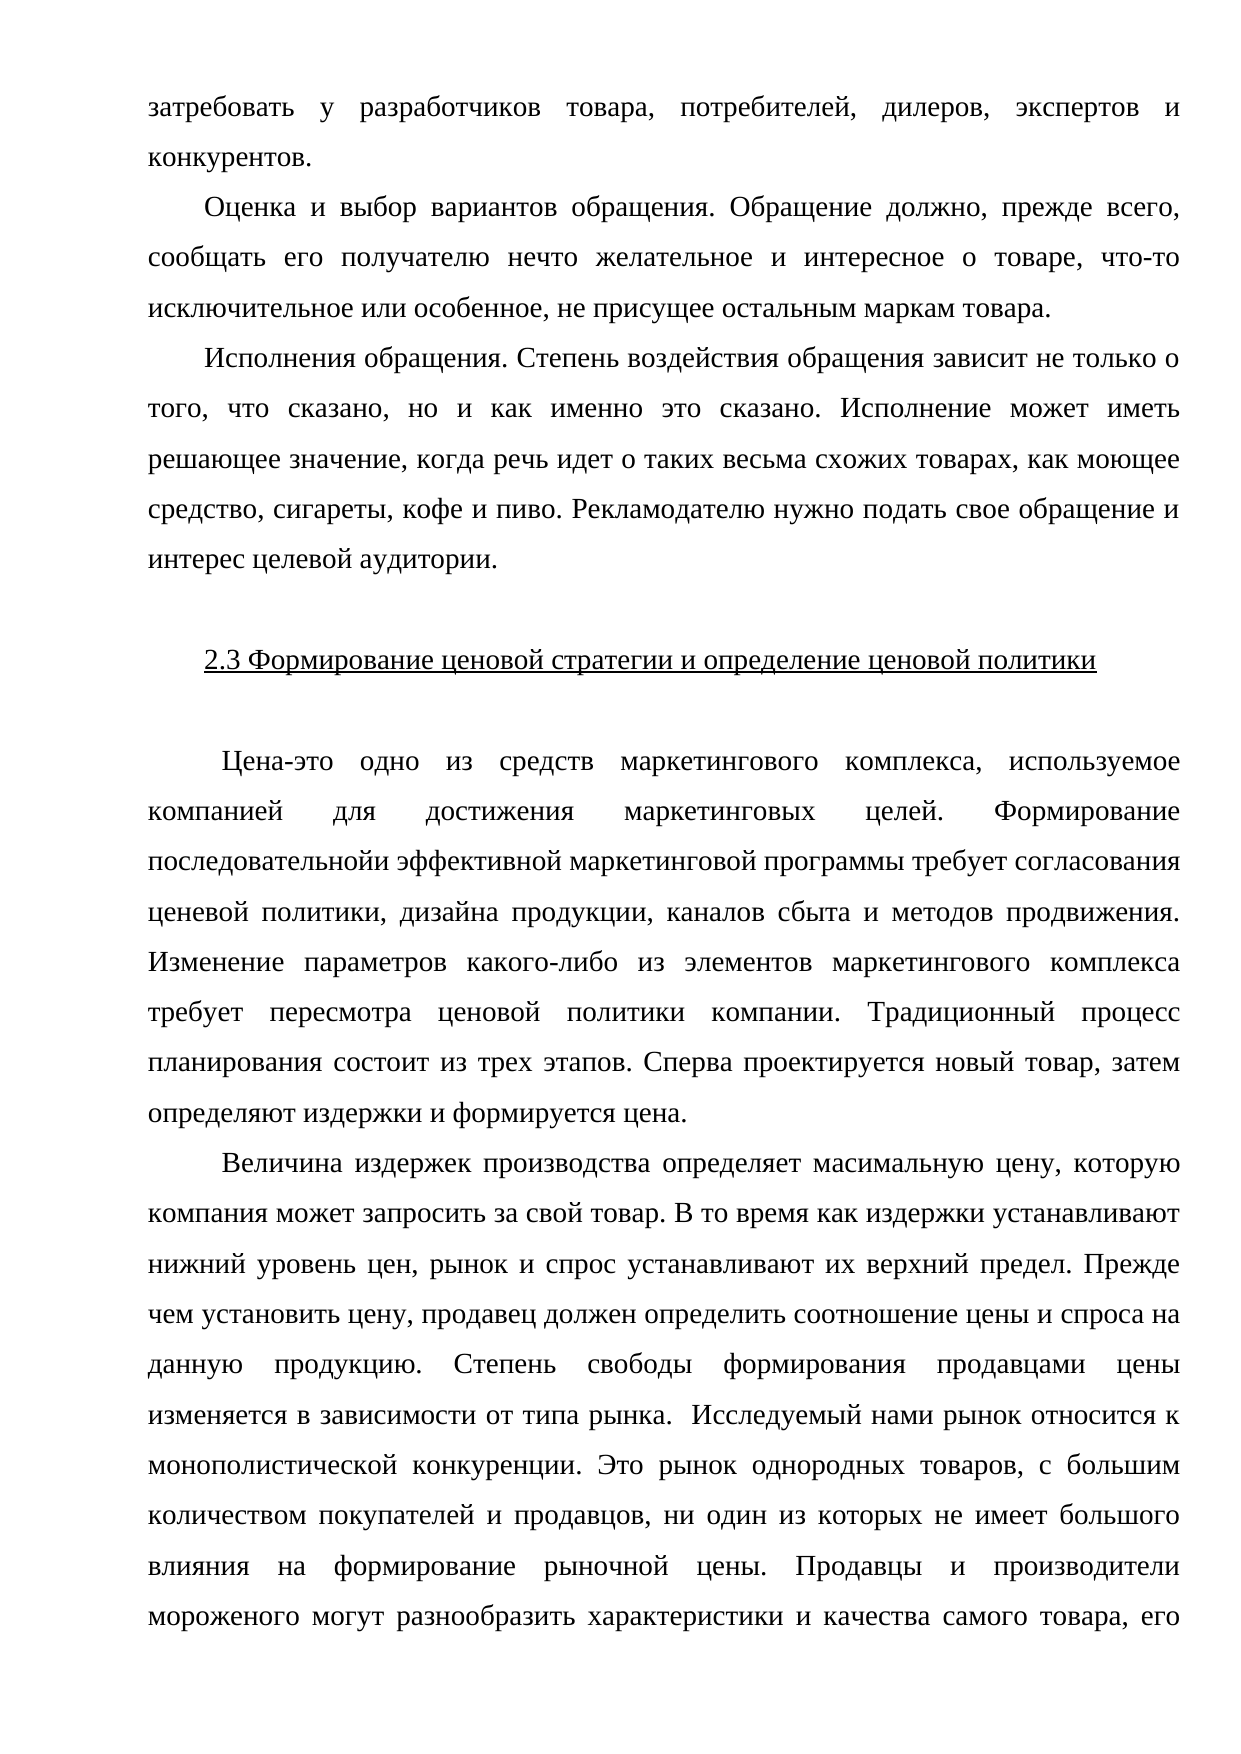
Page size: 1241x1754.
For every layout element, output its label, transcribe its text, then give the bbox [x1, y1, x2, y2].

text Цена-это одно из средств маркетингового комплекса, используемое компанией для достижения маркетинговых целей. Формирование последовательнойи эффективной маркетинговой программы требует согласования ценевой политики, дизайна продукции, каналов сбыта и методов продвижения. Изменение параметров какого-либо из элементов маркетингового комплекса требует пересмотра ценовой политики компании. Традиционный процесс планирования состоит из трех этапов. Сперва проектируется новый товар, затем определяют издержки и формируется цена. [148, 743, 1181, 1128]
text Исполнения обращения. Степень воздействия обращения зависит не только о того, что сказано, но и как именно это сказано. Исполнение может иметь решающее значение, когда речь идет о таких весьма схожих товарах, как моющее средство, сигареты, кофе и пиво. Рекламодателю нужно подать свое обращение и интерес целевой аудитории. [148, 340, 1181, 575]
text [148, 89, 1181, 172]
text Оценка и выбор вариантов обращения. Обращение должно, прежде всего, сообщать его получателю нечто желательное и интересное о товаре, что-то исключительное или особенное, не присущее остальным маркам товара. [148, 189, 1181, 323]
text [148, 1145, 1181, 1632]
text 2.3 Формирование ценовой стратегии и определение ценовой политики [148, 642, 1181, 676]
